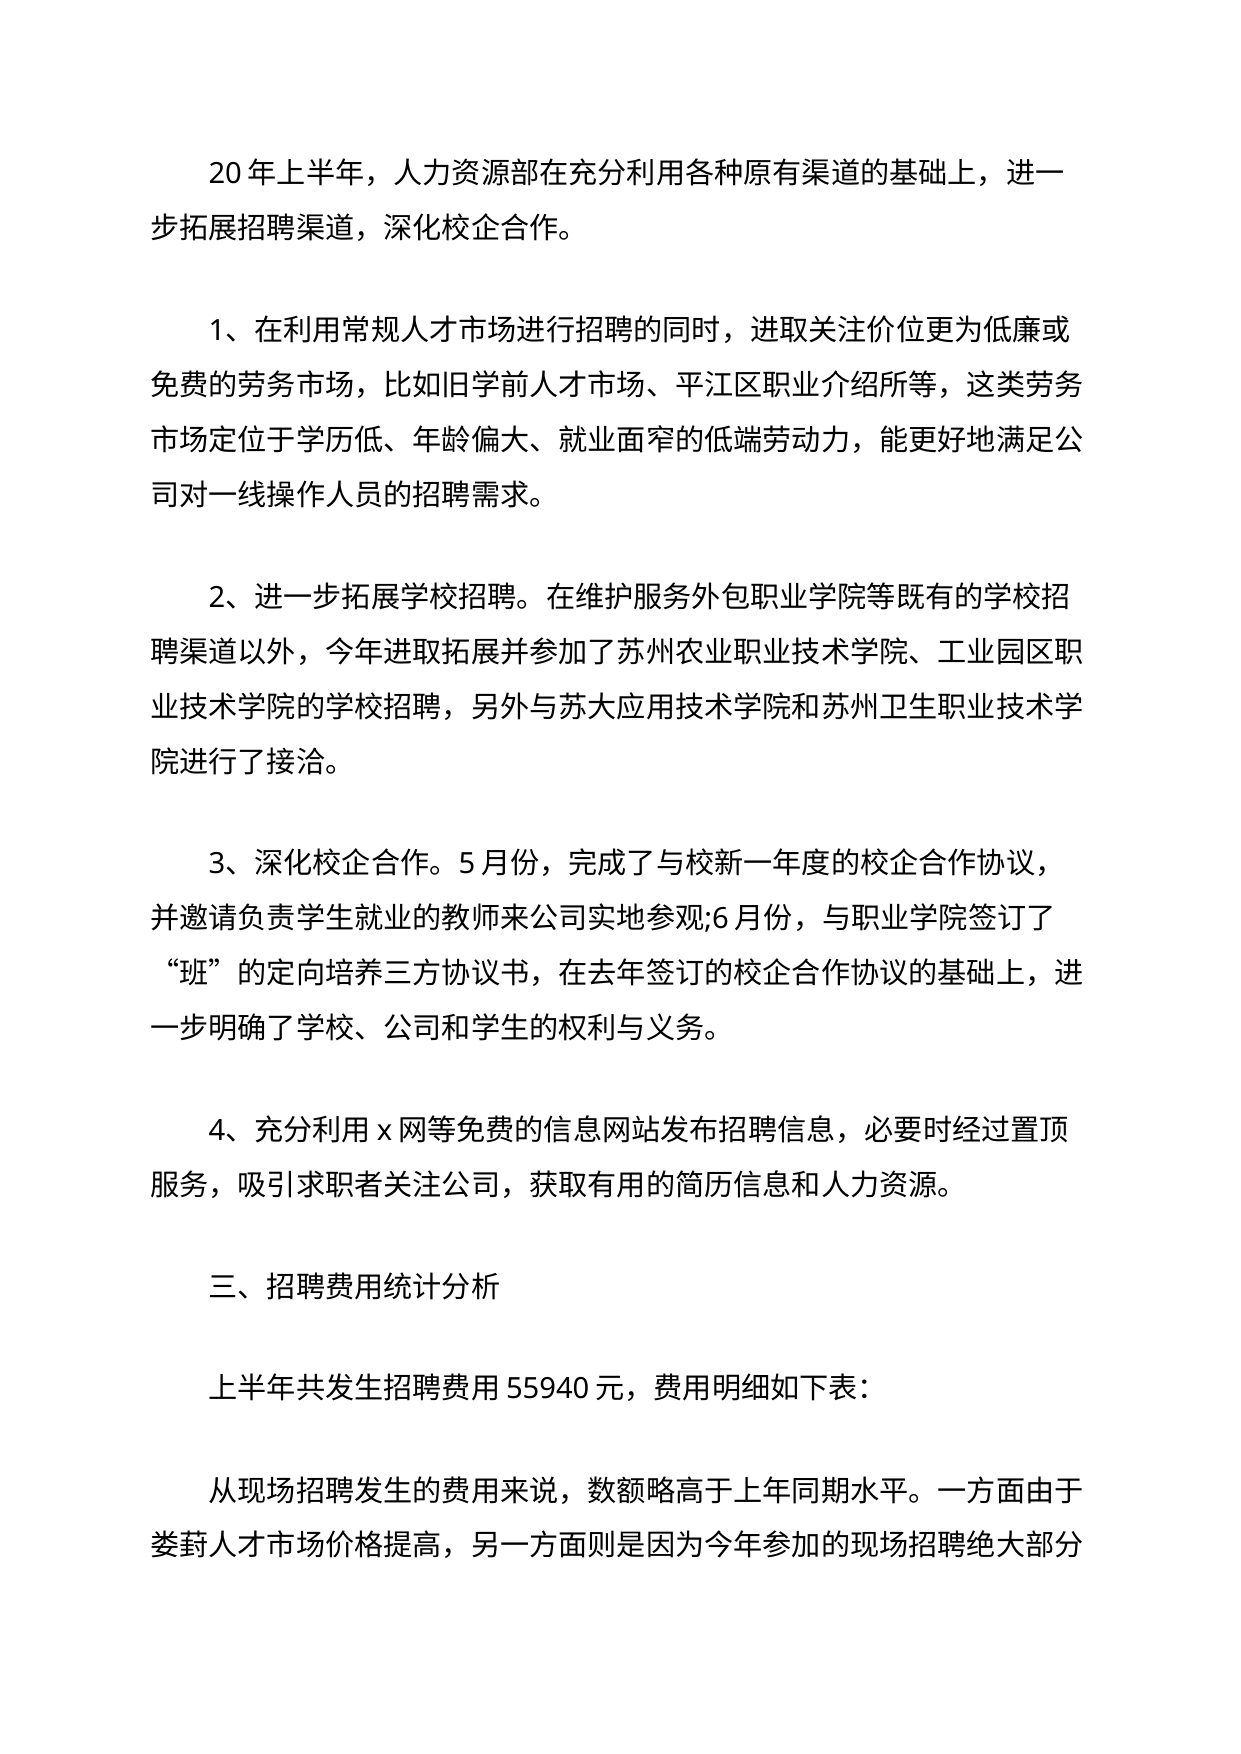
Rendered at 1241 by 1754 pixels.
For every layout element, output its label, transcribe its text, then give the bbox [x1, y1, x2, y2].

text 20年上半年，人力资源部在充分利用各种原有渠道的基础上，进一步拓展招聘渠道，深化校企合作。 [150, 150, 1090, 247]
text 三、招聘费用统计分析 [150, 1263, 1090, 1306]
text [150, 1467, 1090, 1564]
text 3、深化校企合作。5月份，完成了与校新一年度的校企合作协议，并邀请负责学生就业的教师来公司实地参观;6月份，与职业学院签订了“班”的定向培养三方协议书，在去年签订的校企合作协议的基础上，进一步明确了学校、公司和学生的权利与义务。 [150, 840, 1090, 1047]
text 2、进一步拓展学校招聘。在维护服务外包职业学院等既有的学校招聘渠道以外，今年进取拓展并参加了苏州农业职业技术学院、工业园区职业技术学院的学校招聘，另外与苏大应用技术学院和苏州卫生职业技术学院进行了接洽。 [150, 573, 1090, 780]
text 上半年共发生招聘费用55940元，费用明细如下表： [150, 1365, 1090, 1407]
text 4、充分利用x网等免费的信息网站发布招聘信息，必要时经过置顶服务，吸引求职者关注公司，获取有用的简历信息和人力资源。 [150, 1107, 1090, 1204]
text 1、在利用常规人才市场进行招聘的同时，进取关注价位更为低廉或免费的劳务市场，比如旧学前人才市场、平江区职业介绍所等，这类劳务市场定位于学历低、年龄偏大、就业面窄的低端劳动力，能更好地满足公司对一线操作人员的招聘需求。 [150, 307, 1090, 514]
